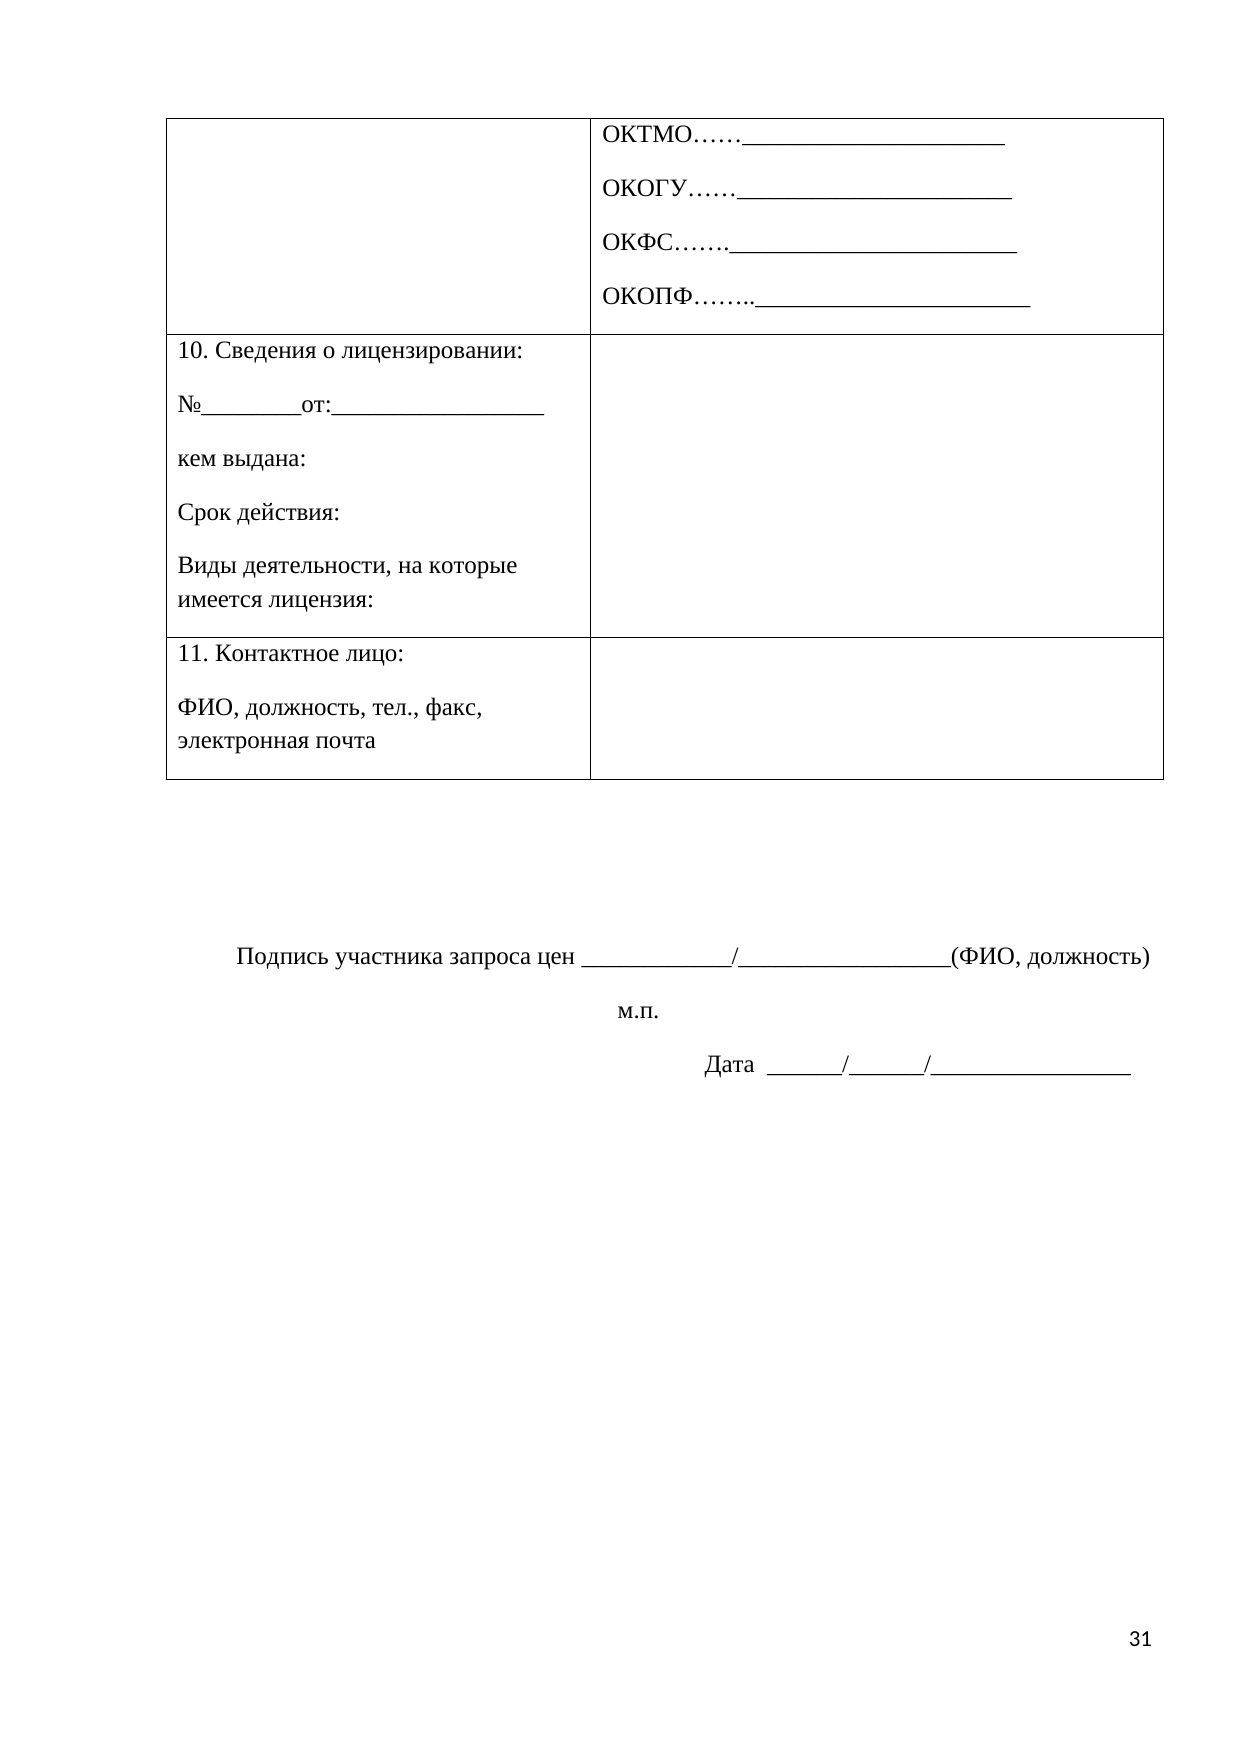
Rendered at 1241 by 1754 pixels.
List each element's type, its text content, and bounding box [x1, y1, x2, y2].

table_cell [167, 119, 590, 334]
text Подпись участника запроса цен ____________/_________________(ФИО, должность) [177, 941, 1152, 970]
text Дата ______/______/________________ [177, 1049, 1152, 1077]
table_cell [591, 335, 1163, 637]
table_cell 11. Контактное лицо: ФИО, должность, тел., факс, электронная почта [167, 638, 590, 778]
table_cell [591, 638, 1163, 778]
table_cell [591, 119, 1163, 334]
table_cell 10. Сведения о лицензировании: №________от:_________________ кем выдана: Срок действия: Виды деятельности, на которые имеется лицензия: [167, 335, 590, 637]
text м.п. [177, 995, 1152, 1024]
